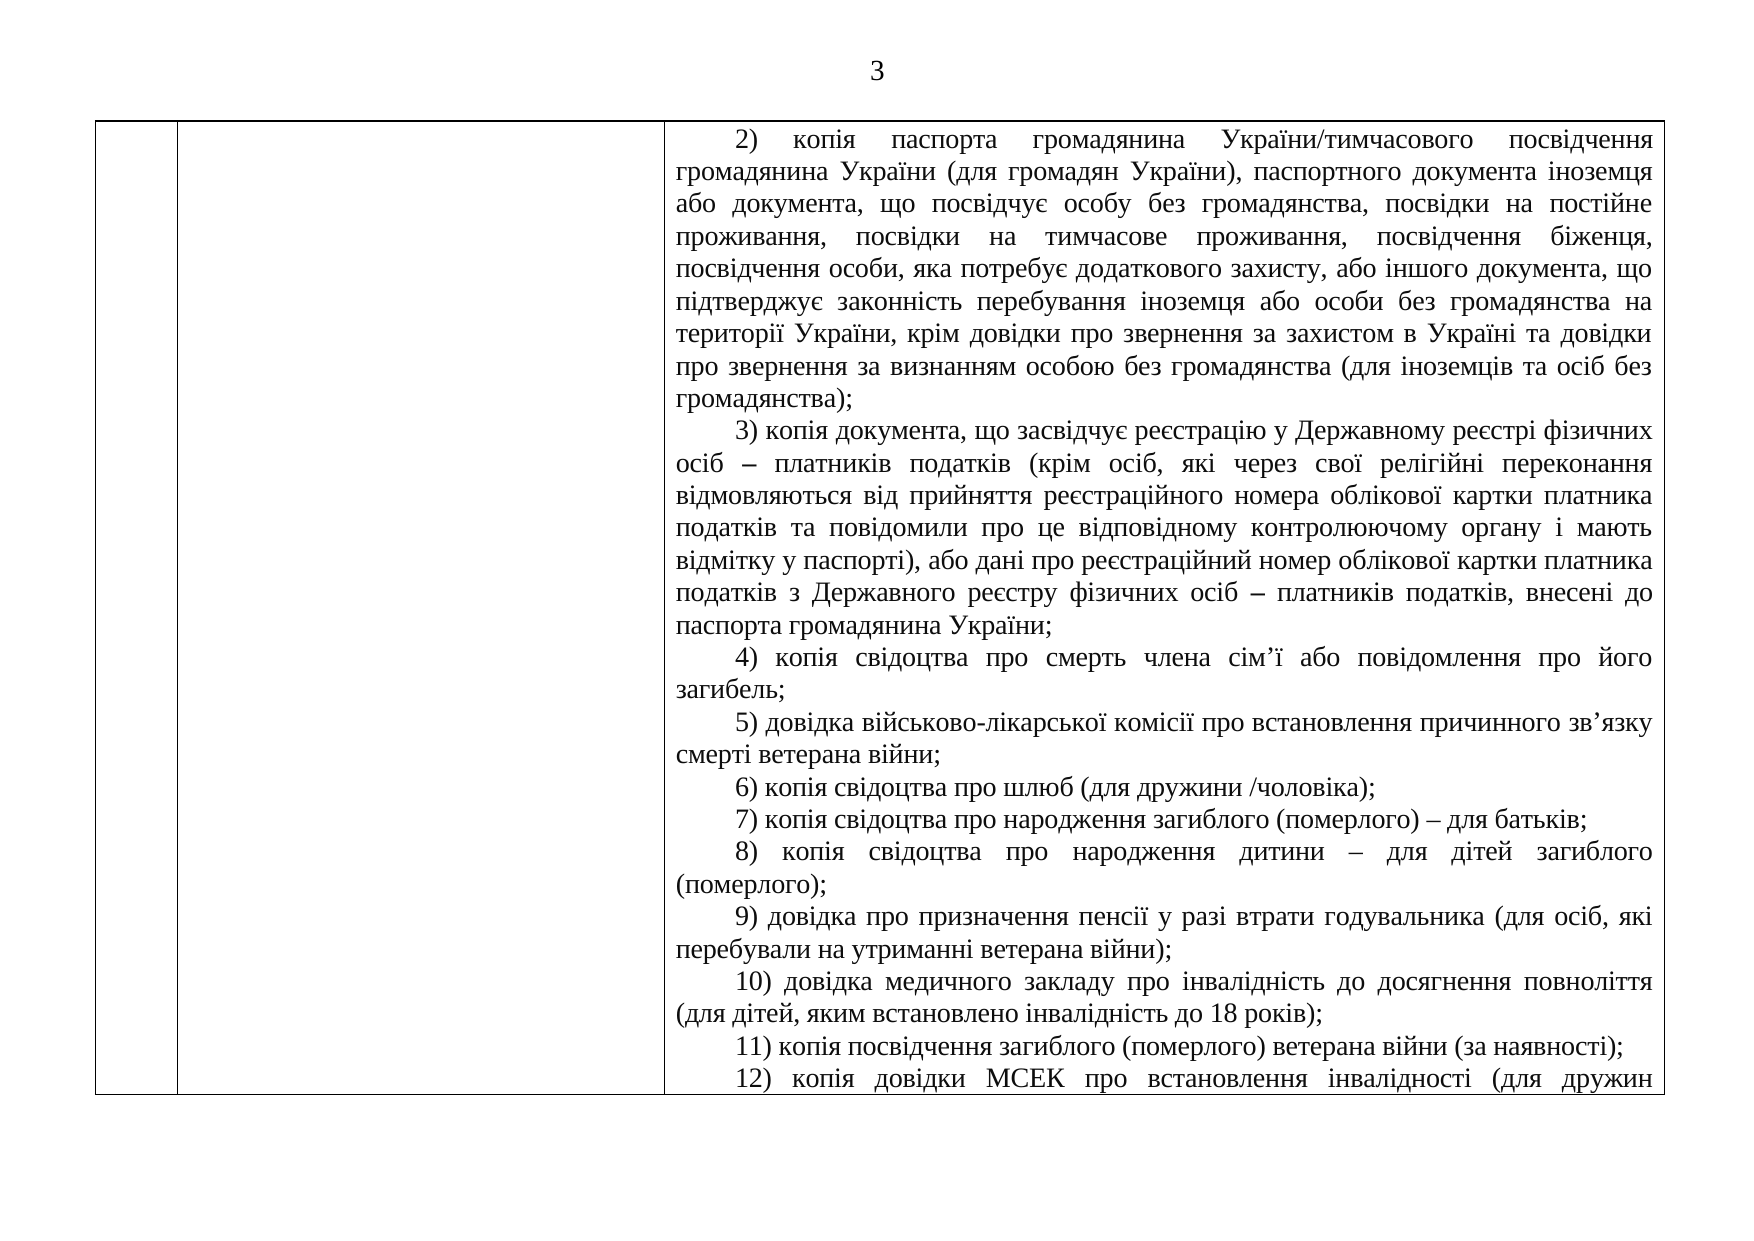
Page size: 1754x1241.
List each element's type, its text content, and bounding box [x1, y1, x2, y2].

table_cell 7 [96, 122, 177, 1094]
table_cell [665, 122, 1664, 1094]
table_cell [178, 122, 664, 1094]
